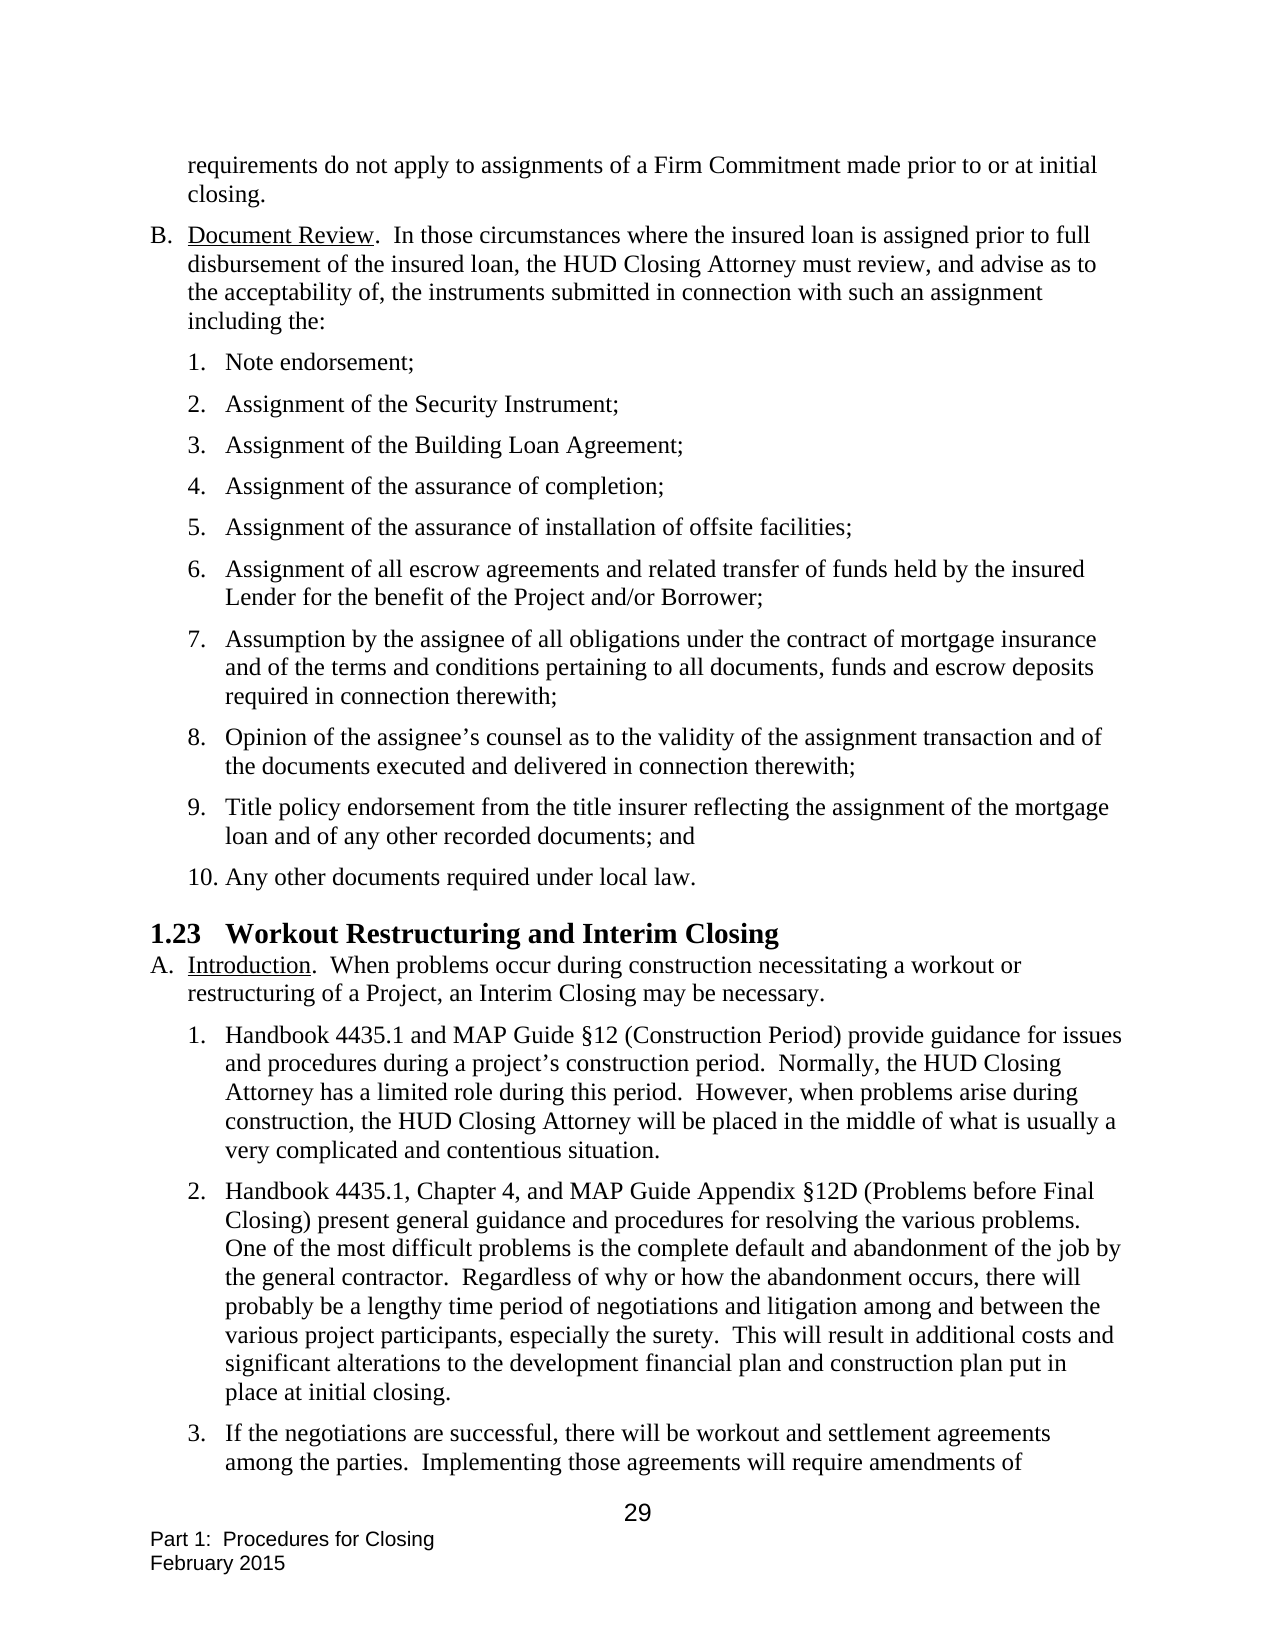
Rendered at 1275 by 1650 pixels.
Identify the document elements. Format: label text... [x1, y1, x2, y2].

subtitle Note endorsement; [187, 347, 1125, 376]
subtitle Assignment of the assurance of completion; [187, 471, 1125, 500]
subtitle Assignment of the assurance of installation of offsite facilities; [187, 512, 1125, 541]
subtitle Handbook 4435.1 and MAP Guide §12 (Construction Period) provide guidance for issues and procedures during a project’s construction period. Normally, the HUD Closing Attorney has a limited role during this period. However, when problems arise during construction, the HUD Closing Attorney will be placed in the middle of what is usually a very complicated and contentious situation. [187, 1020, 1125, 1163]
subtitle 1.23 Workout Restructuring and Interim Closing [150, 916, 1125, 950]
subtitle Assumption by the assignee of all obligations under the contract of mortgage insurance and of the terms and conditions pertaining to all documents, funds and escrow deposits required in connection therewith; [187, 624, 1125, 710]
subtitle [150, 150, 1125, 207]
subtitle Handbook 4435.1, Chapter 4, and MAP Guide Appendix §12D (Problems before Final Closing) present general guidance and procedures for resolving the various problems. One of the most difficult problems is the complete default and abandonment of the job by the general contractor. Regardless of why or how the abandonment occurs, there will probably be a lengthy time period of negotiations and litigation among and between the various project participants, especially the surety. This will result in additional costs and significant alterations to the development financial plan and construction plan put in place at initial closing. [187, 1176, 1125, 1406]
subtitle Document Review. In those circumstances where the insured loan is assigned prior to full disbursement of the insured loan, the HUD Closing Attorney must review, and advise as to the acceptability of, the instruments submitted in connection with such an assignment including the: [150, 220, 1125, 335]
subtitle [187, 1418, 1125, 1476]
subtitle Assignment of the Security Instrument; [187, 389, 1125, 417]
subtitle Assignment of the Building Loan Agreement; [187, 430, 1125, 459]
subtitle Title policy endorsement from the title insurer reflecting the assignment of the mortgage loan and of any other recorded documents; and [187, 792, 1125, 850]
subtitle Opinion of the assignee’s counsel as to the validity of the assignment transaction and of the documents executed and delivered in connection therewith; [187, 722, 1125, 780]
subtitle Any other documents required under local law. [187, 862, 1125, 891]
subtitle Assignment of all escrow agreements and related transfer of funds held by the insured Lender for the benefit of the Project and/or Borrower; [187, 554, 1125, 611]
subtitle Introduction. When problems occur during construction necessitating a workout or restructuring of a Project, an Interim Closing may be necessary. [150, 950, 1125, 1007]
